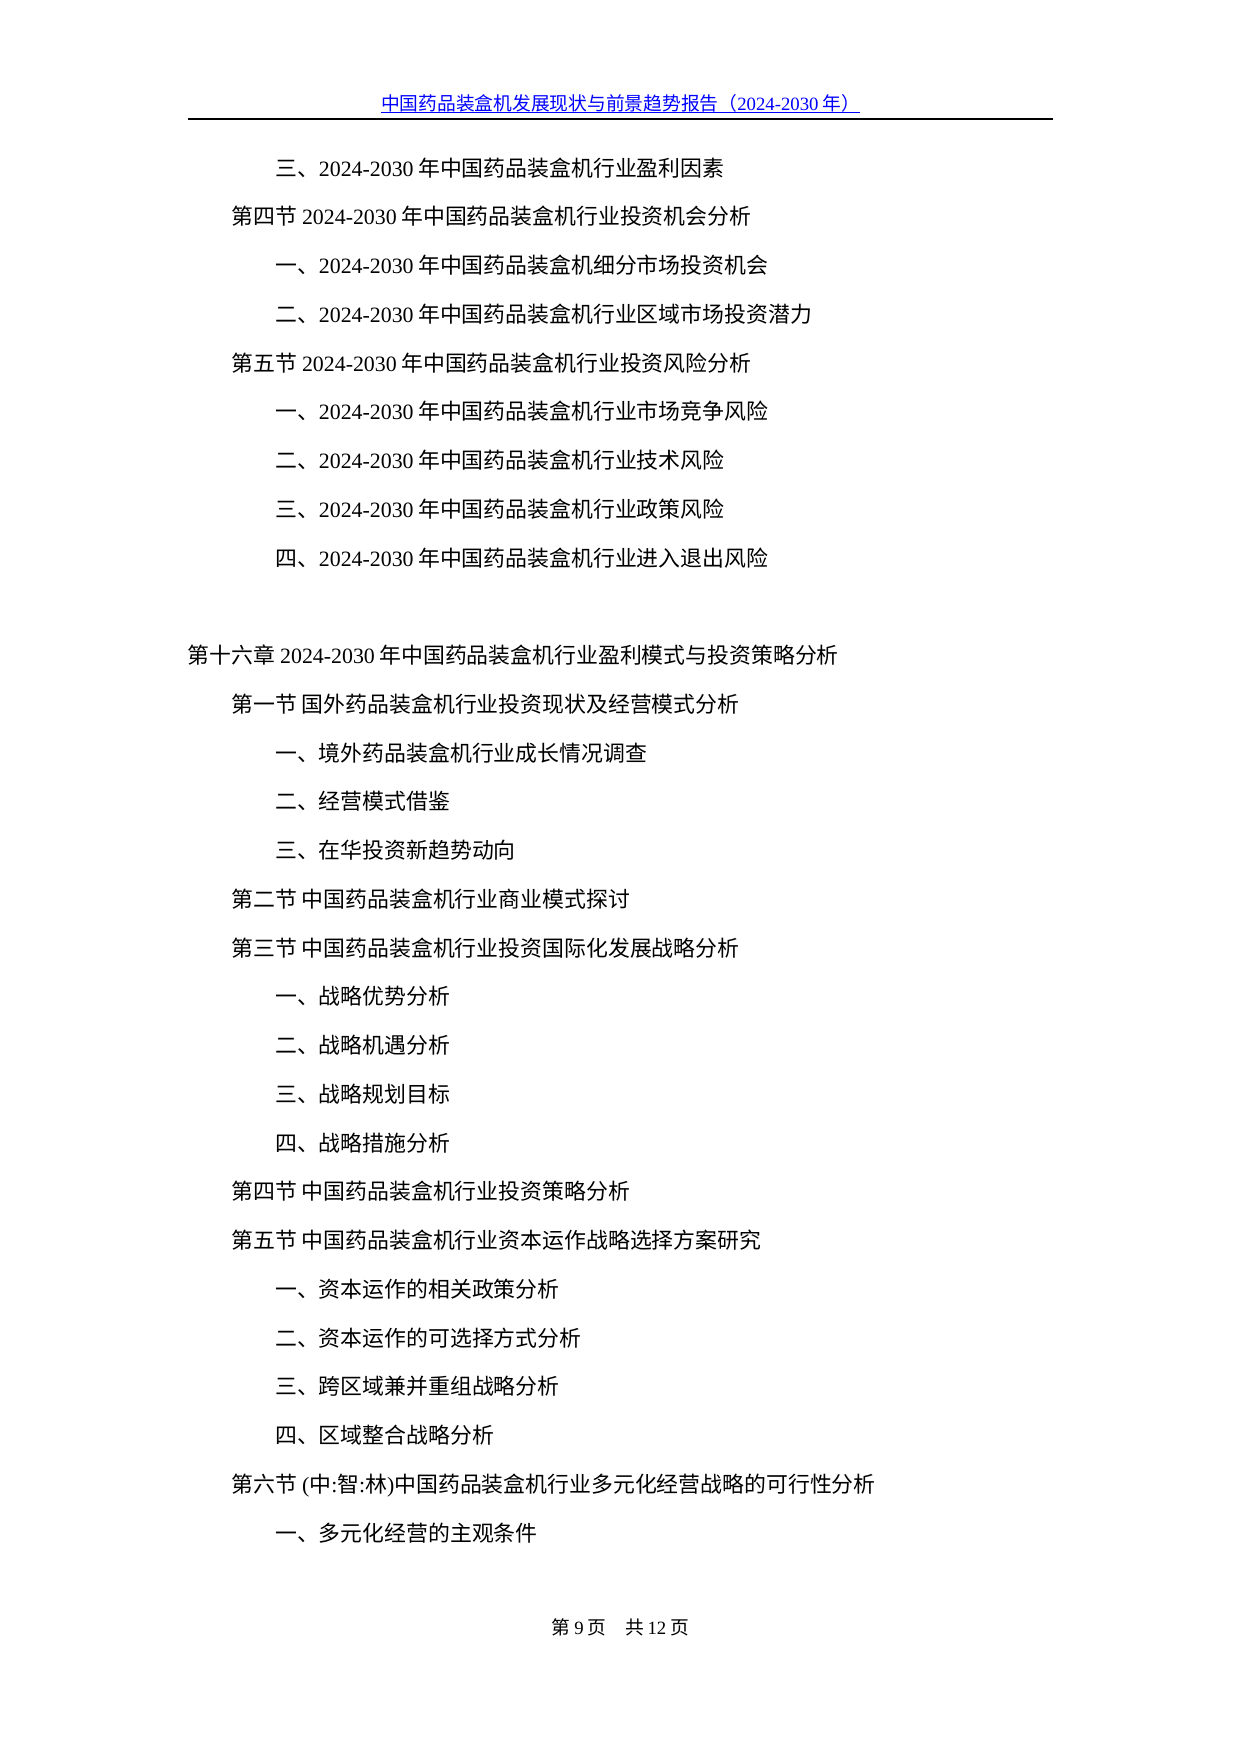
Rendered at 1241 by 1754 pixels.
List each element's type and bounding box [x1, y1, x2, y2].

text [187, 150, 1053, 1548]
